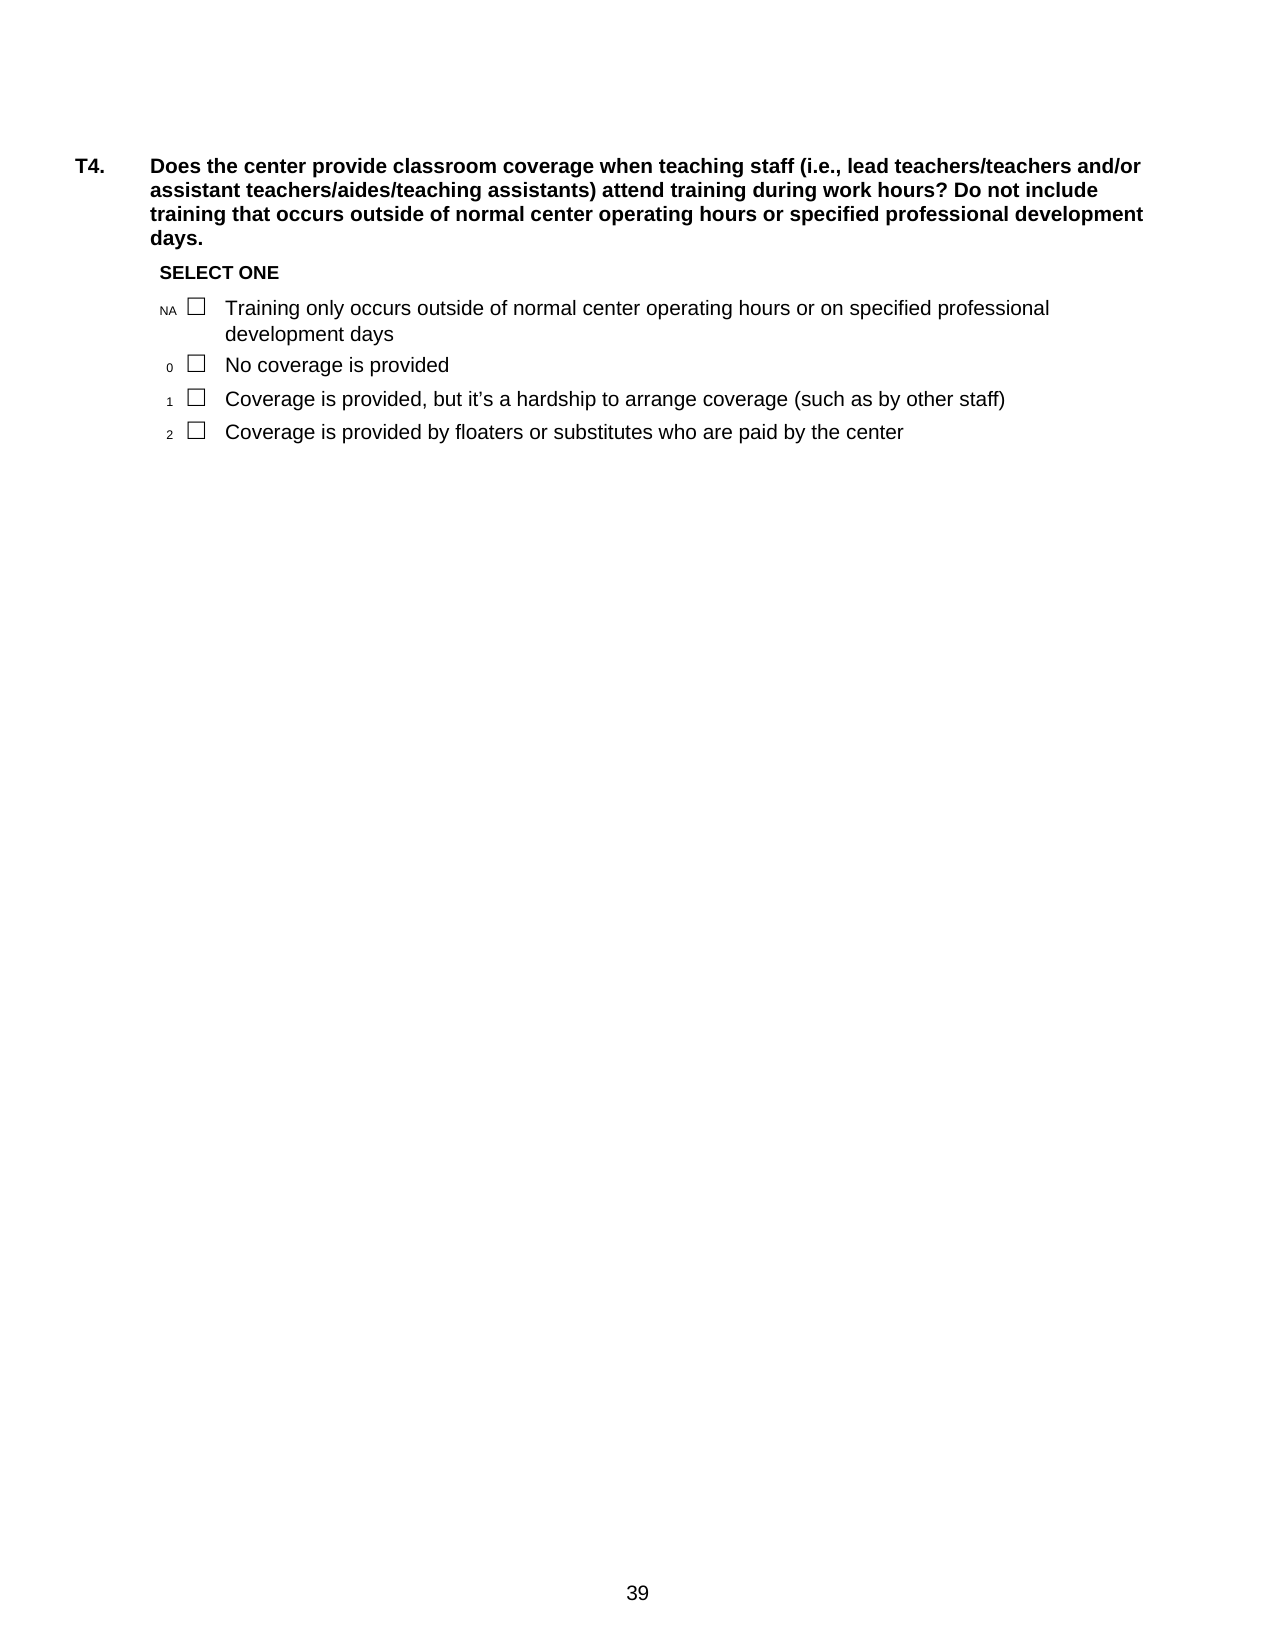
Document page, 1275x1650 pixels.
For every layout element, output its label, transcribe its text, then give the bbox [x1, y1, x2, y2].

text SELECT ONE [159, 262, 1200, 284]
text 0 □ No coverage is provided [159, 345, 1125, 379]
text NA □ Training only occurs outside of normal center operating hours or on specified professional development days [159, 288, 1125, 345]
text 2 □ Coverage is provided by floaters or substitutes who are paid by the center [159, 412, 1125, 446]
text 1 □ Coverage is provided, but it’s a hardship to arrange coverage (such as by other staff) [159, 379, 1125, 412]
text T4. Does the center provide classroom coverage when teaching staff (i.e., lead teachers/teachers and/or assistant teachers/aides/teaching assistants) attend training during work hours? Do not include training that occurs outside of normal center operating hours or specified professional development days. [75, 154, 1162, 249]
